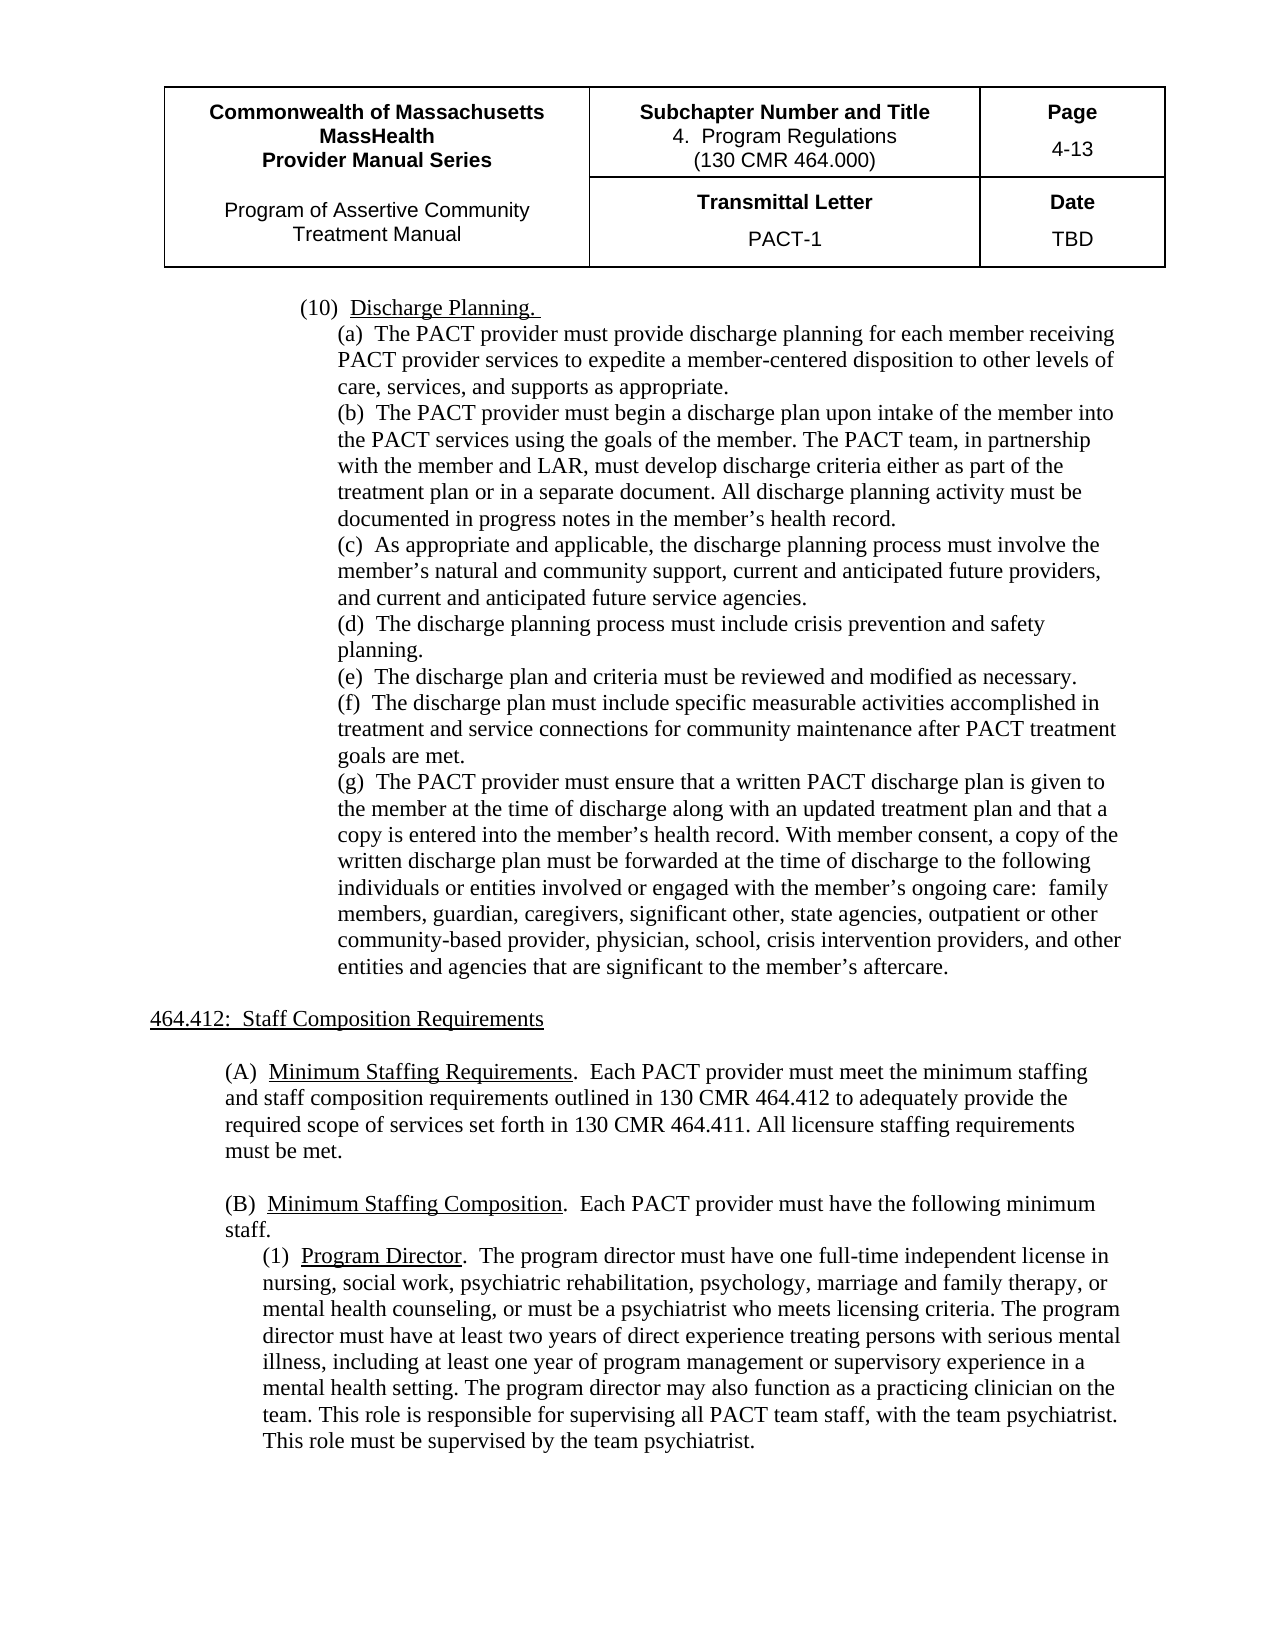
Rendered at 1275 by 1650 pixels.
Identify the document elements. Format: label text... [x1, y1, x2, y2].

text (c) As appropriate and applicable, the discharge planning process must involve the member’s natural and community support, current and anticipated future providers, and current and anticipated future service agencies. [337, 531, 1125, 610]
table_cell Transmittal Letter PACT-1 [590, 178, 979, 266]
text (d) The discharge planning process must include crisis prevention and safety planning. [337, 610, 1125, 663]
text (b) The PACT provider must begin a discharge plan upon intake of the member into the PACT services using the goals of the member. The PACT team, in partnership with the member and LAR, must develop discharge criteria either as part of the treatment plan or in a separate document. All discharge planning activity must be documented in progress notes in the member’s health record. [337, 399, 1125, 531]
table_cell Program of Assertive Community Treatment Manual [165, 176, 589, 266]
text 464.412: Staff Composition Requirements [150, 1005, 1125, 1032]
text (B) Minimum Staffing Composition. Each PACT provider must have the following minimum staff. [225, 1190, 1125, 1243]
table_header Subchapter Number and Title 4. Program Regulations (130 CMR 464.000) [590, 88, 979, 176]
table_header Commonwealth of Massachusetts MassHealth Provider Manual Series [165, 88, 589, 176]
text (e) The discharge plan and criteria must be reviewed and modified as necessary. [337, 663, 1125, 689]
text director must have at least two years of direct experience treating persons with serious mental illness, including at least one year of program management or supervisory experience in a mental health setting. The program director may also function as a practicing clinician on the team. This role is responsible for supervising all PACT team staff, with the team psychiatrist. This role must be supervised by the team psychiatrist. [262, 1322, 1125, 1453]
table_header Page 4-13 [981, 88, 1164, 176]
text (f) The discharge plan must include specific measurable activities accomplished in treatment and service connections for community maintenance after PACT treatment goals are met. [337, 689, 1125, 768]
text (g) The PACT provider must ensure that a written PACT discharge plan is given to the member at the time of discharge along with an updated treatment plan and that a copy is entered into the member’s health record. With member consent, a copy of the written discharge plan must be forwarded at the time of discharge to the following individuals or entities involved or engaged with the member’s ongoing care: family members, guardian, caregivers, significant other, state agencies, outpatient or other community-based provider, physician, school, crisis intervention providers, and other entities and agencies that are significant to the member’s aftercare. [337, 768, 1125, 979]
text (a) The PACT provider must provide discharge planning for each member receiving PACT provider services to expedite a member-centered disposition to other levels of care, services, and supports as appropriate. [337, 320, 1125, 399]
text (A) Minimum Staffing Requirements. Each PACT provider must meet the minimum staffing and staff composition requirements outlined in 130 CMR 464.412 to adequately provide the required scope of services set forth in 130 CMR 464.411. All licensure staffing requirements must be met. [225, 1058, 1125, 1163]
text (1) Program Director. The program director must have one full-time independent license in nursing, social work, psychiatric rehabilitation, psychology, marriage and family therapy, or mental health counseling, or must be a psychiatrist who meets licensing criteria. The program [262, 1243, 1125, 1322]
table_cell Date TBD [981, 178, 1164, 266]
text (10) Discharge Planning. [300, 294, 1125, 320]
